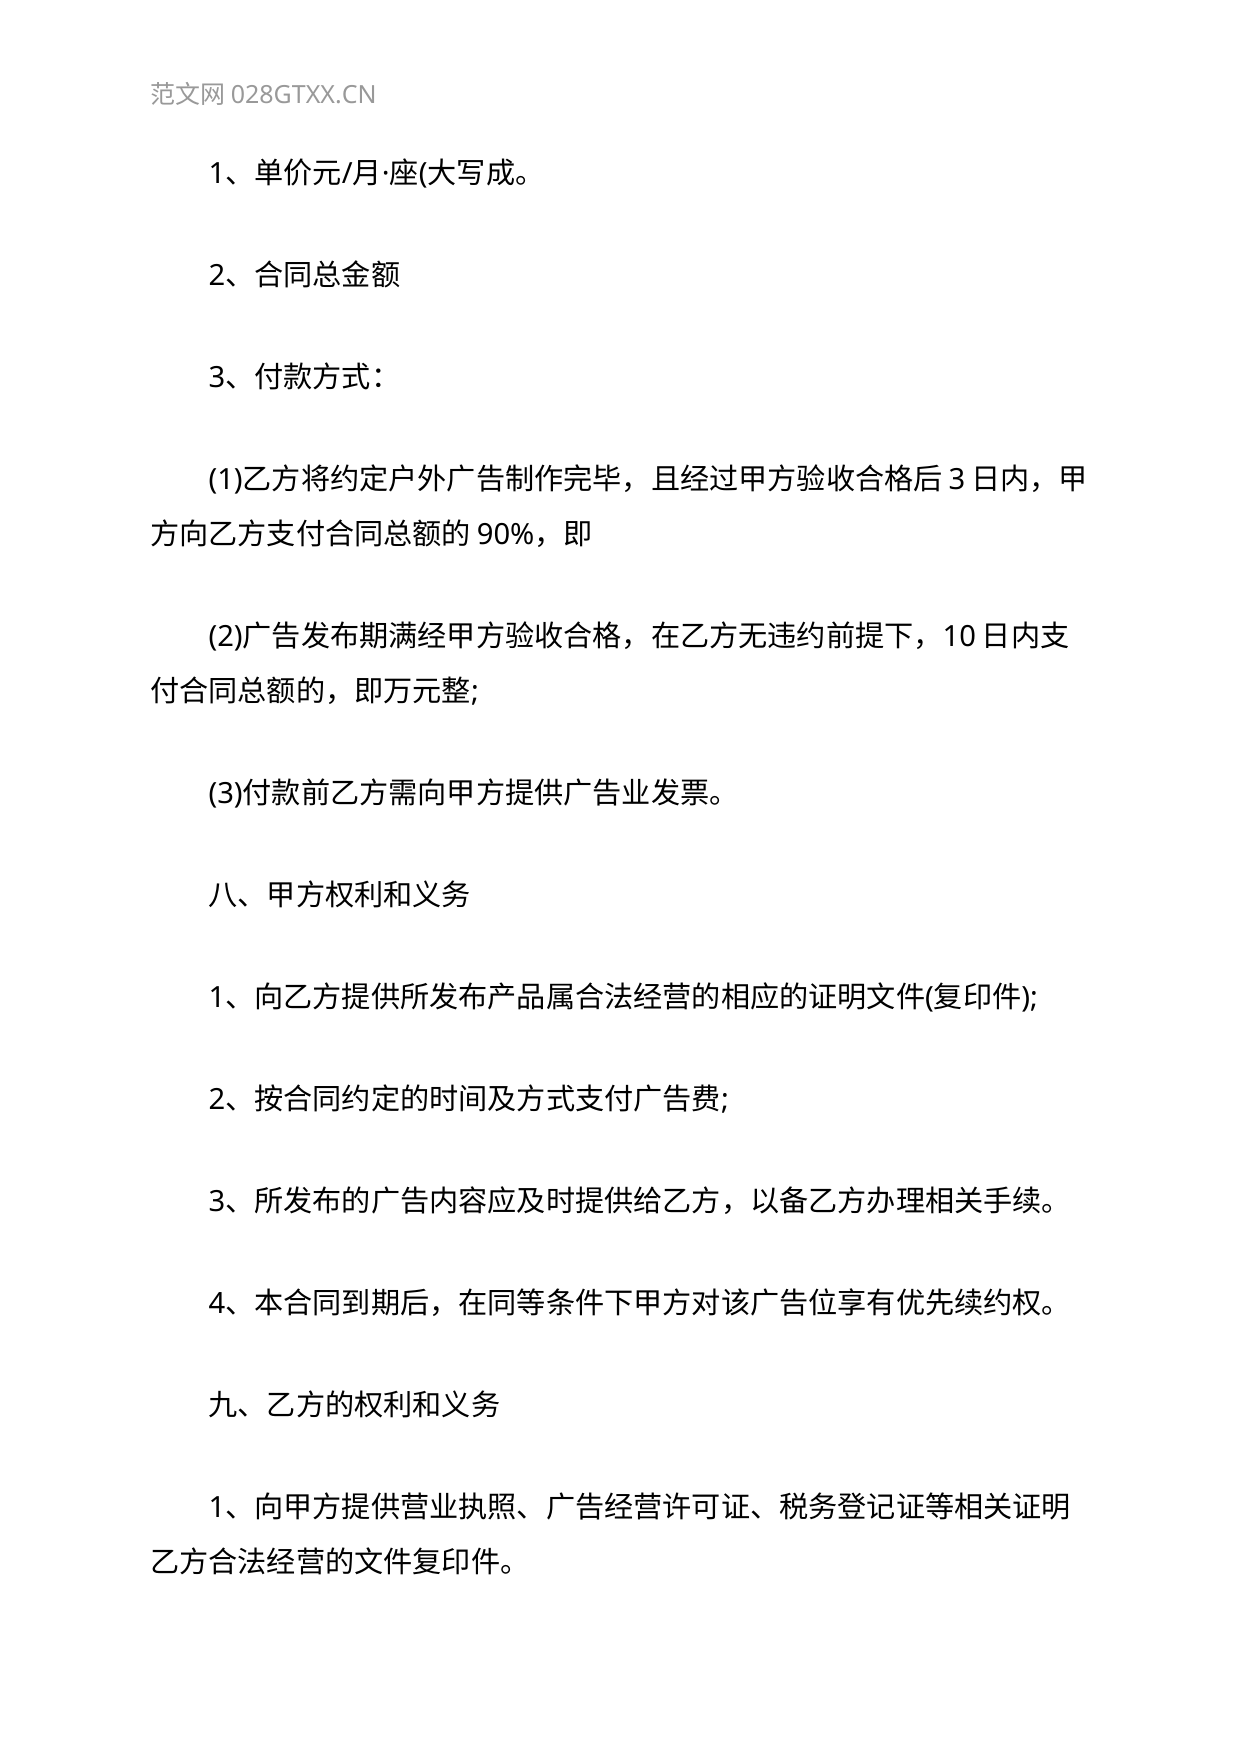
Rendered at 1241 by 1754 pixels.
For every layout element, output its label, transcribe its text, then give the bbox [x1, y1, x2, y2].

text (1)乙方将约定户外广告制作完毕，且经过甲方验收合格后3日内，甲方向乙方支付合同总额的90%，即 [150, 456, 1090, 553]
text 1、向乙方提供所发布产品属合法经营的相应的证明文件(复印件); [150, 974, 1090, 1016]
text 4、本合同到期后，在同等条件下甲方对该广告位享有优先续约权。 [150, 1279, 1090, 1322]
text 3、所发布的广告内容应及时提供给乙方，以备乙方办理相关手续。 [150, 1178, 1090, 1220]
text 2、按合同约定的时间及方式支付广告费; [150, 1076, 1090, 1118]
text 九、乙方的权利和义务 [150, 1382, 1090, 1424]
text 1、向甲方提供营业执照、广告经营许可证、税务登记证等相关证明乙方合法经营的文件复印件。 [150, 1483, 1090, 1581]
text (2)广告发布期满经甲方验收合格，在乙方无违约前提下，10日内支付合同总额的，即万元整; [150, 613, 1090, 710]
text (3)付款前乙方需向甲方提供广告业发票。 [150, 770, 1090, 812]
text 3、付款方式： [150, 354, 1090, 396]
text 1、单价元/月·座(大写成。 [150, 150, 1090, 192]
text 八、甲方权利和义务 [150, 872, 1090, 914]
text 2、合同总金额 [150, 252, 1090, 294]
